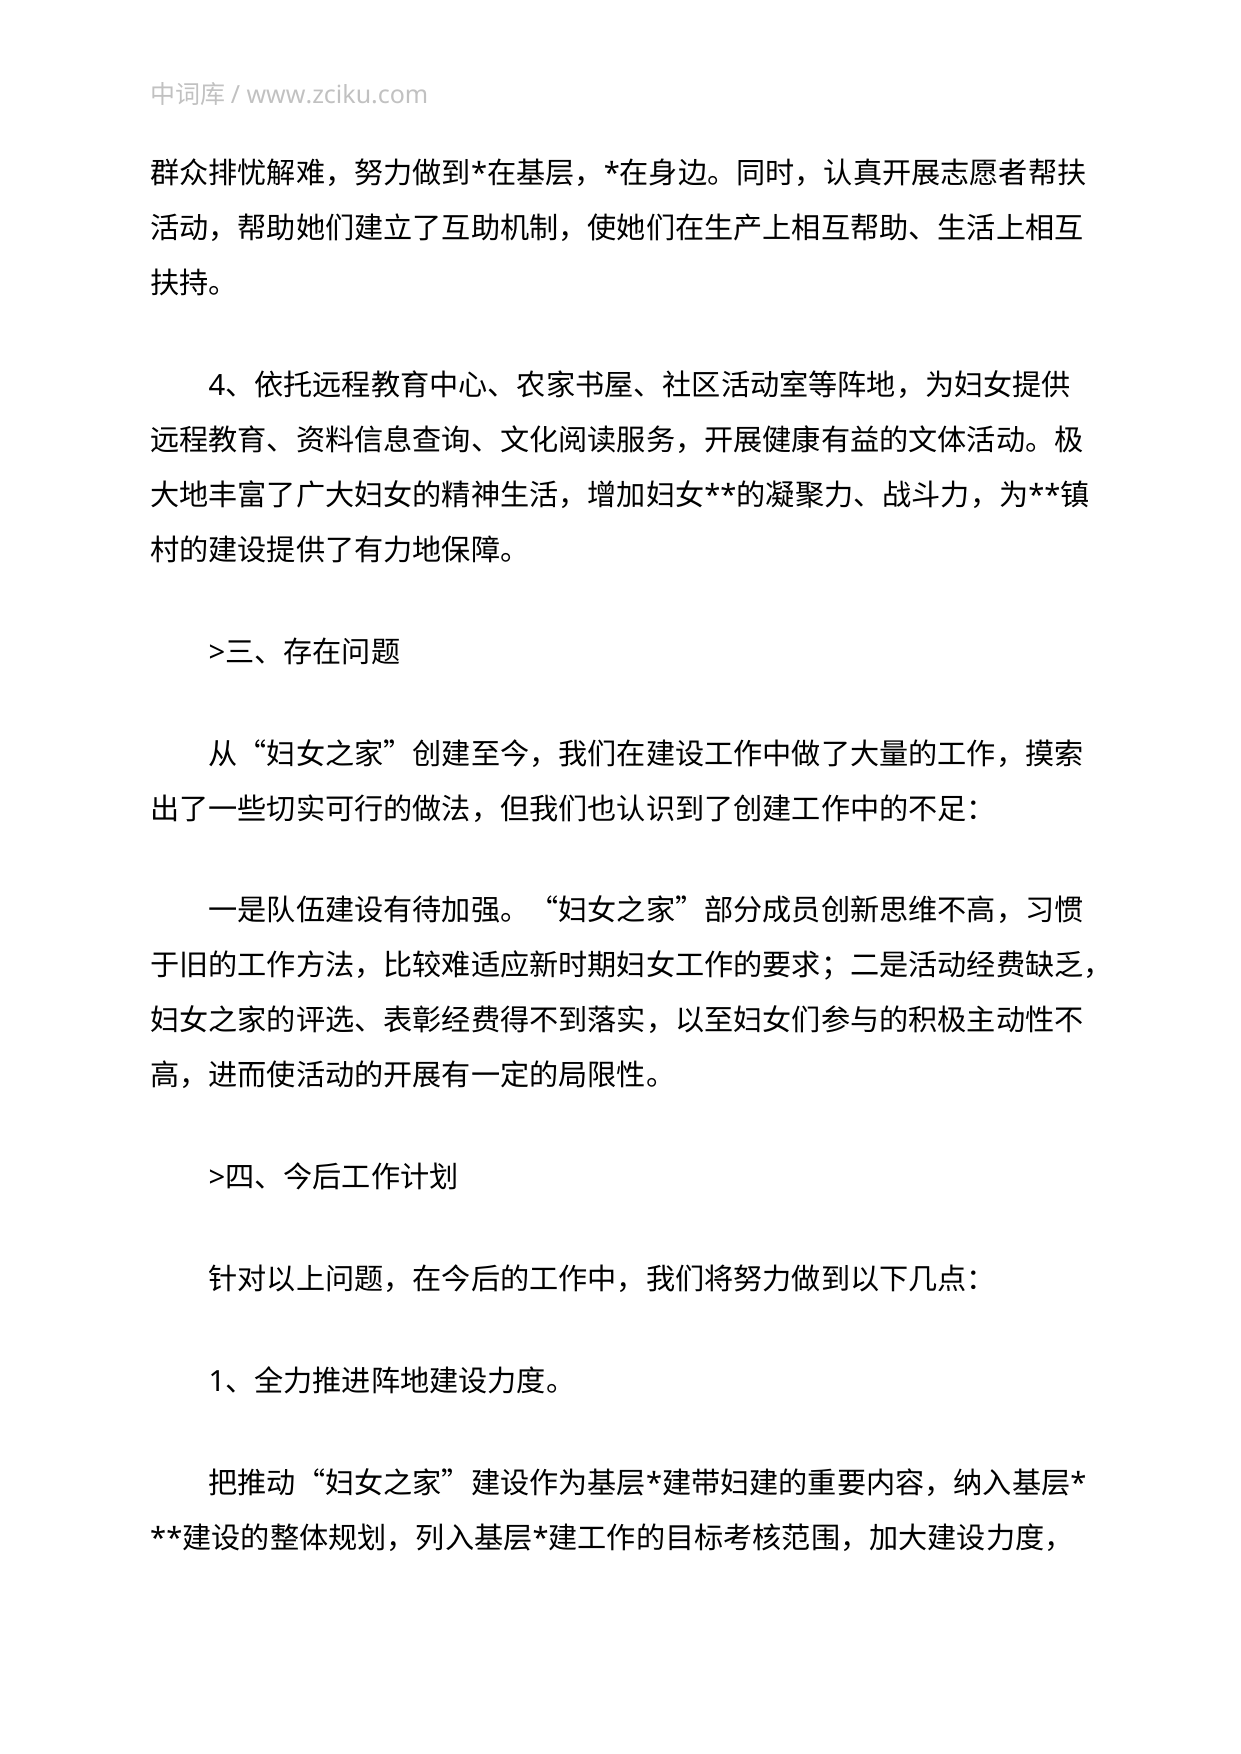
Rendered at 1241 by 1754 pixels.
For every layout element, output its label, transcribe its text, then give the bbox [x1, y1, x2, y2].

text 针对以上问题，在今后的工作中，我们将努力做到以下几点： [150, 1255, 1090, 1298]
text >三、存在问题 [150, 628, 1090, 671]
text 4、依托远程教育中心、农家书屋、社区活动室等阵地，为妇女提供远程教育、资料信息查询、文化阅读服务，开展健康有益的文体活动。极大地丰富了广大妇女的精神生活，增加妇女**的凝聚力、战斗力，为**镇村的建设提供了有力地保障。 [150, 362, 1090, 569]
text 1、全力推进阵地建设力度。 [150, 1357, 1090, 1399]
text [150, 1459, 1090, 1557]
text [150, 150, 1090, 302]
text 从“妇女之家”创建至今，我们在建设工作中做了大量的工作，摸索出了一些切实可行的做法，但我们也认识到了创建工作中的不足： [150, 730, 1090, 827]
text 一是队伍建设有待加强。“妇女之家”部分成员创新思维不高，习惯于旧的工作方法，比较难适应新时期妇女工作的要求；二是活动经费缺乏，妇女之家的评选、表彰经费得不到落实，以至妇女们参与的积极主动性不高，进而使活动的开展有一定的局限性。 [150, 887, 1090, 1094]
text >四、今后工作计划 [150, 1153, 1090, 1196]
